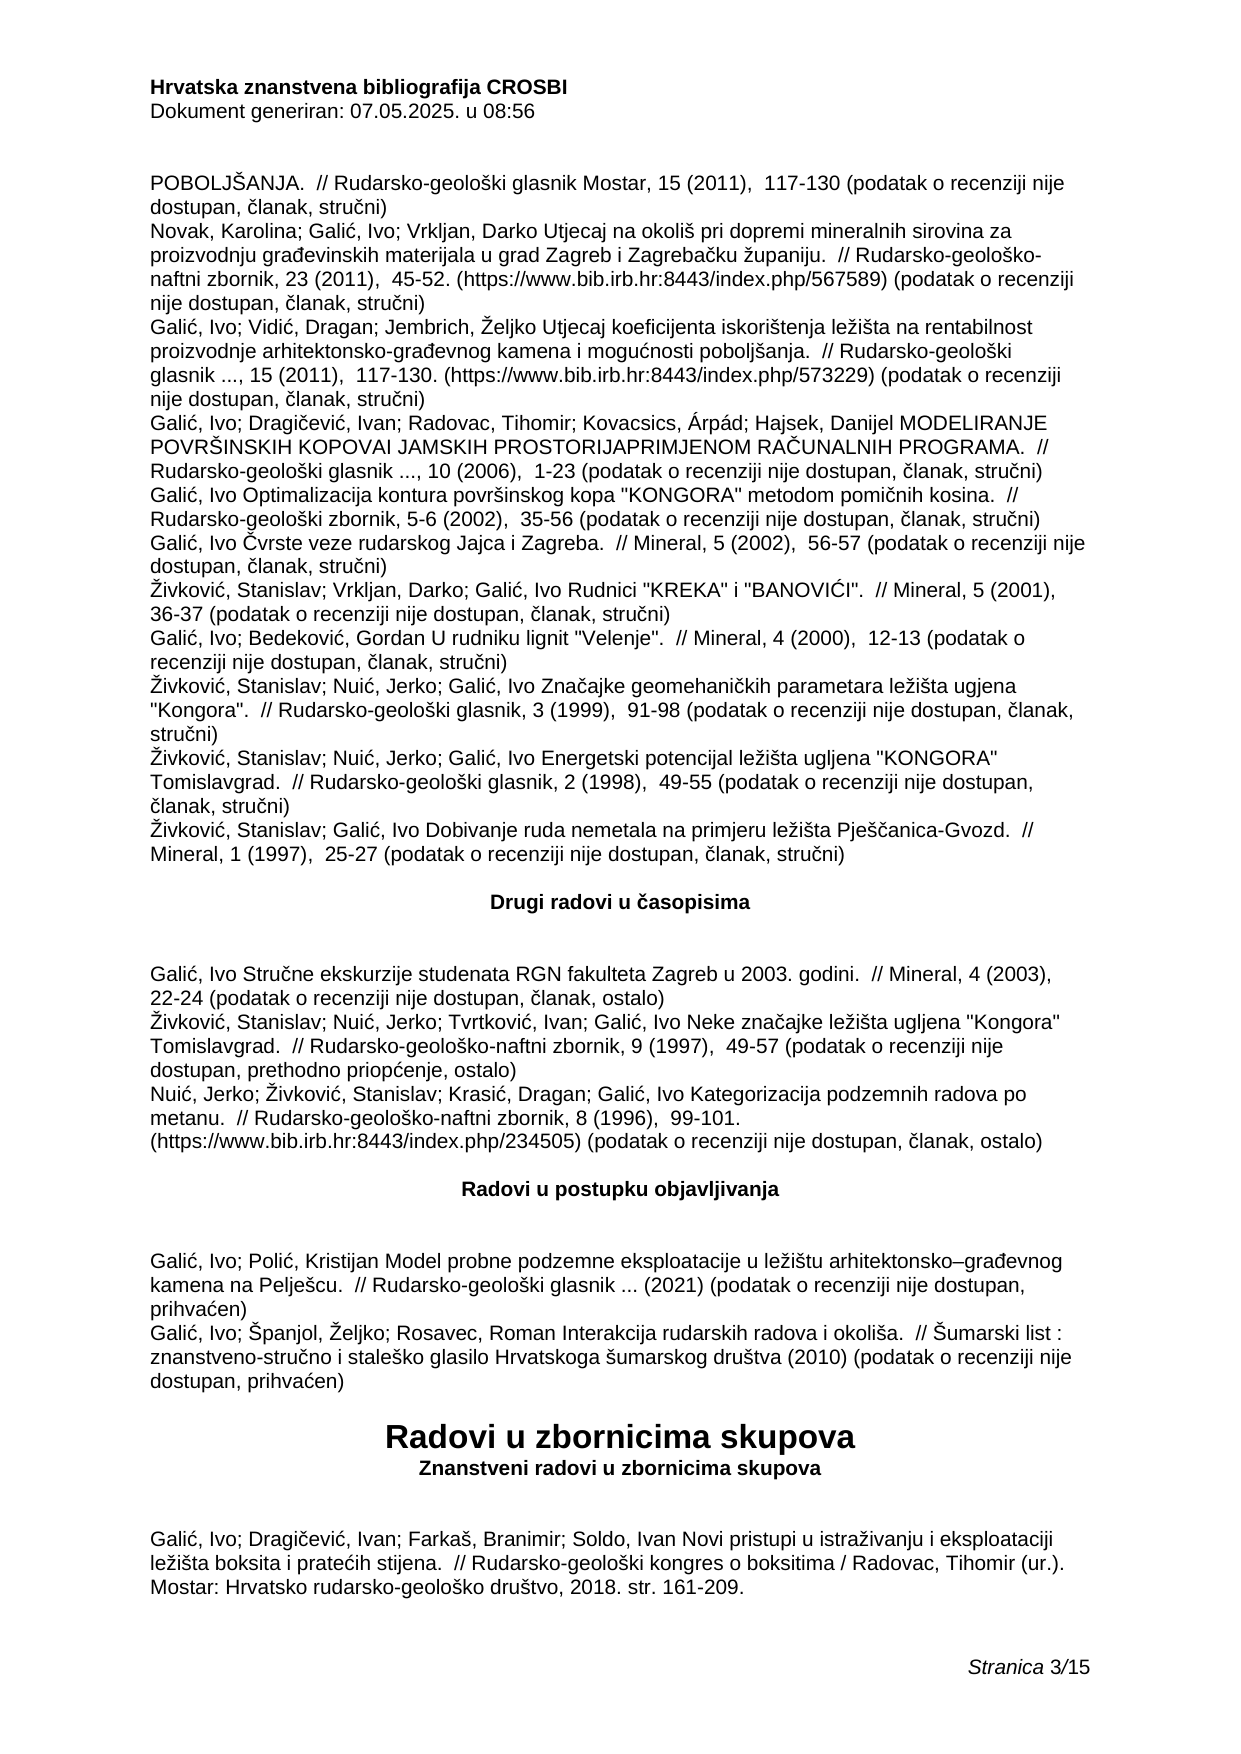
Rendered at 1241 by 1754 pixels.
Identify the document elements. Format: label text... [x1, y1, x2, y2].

text Nuić, Jerko; Živković, Stanislav; Krasić, Dragan; Galić, Ivo [150, 1081, 1090, 1153]
text Živković, Stanislav; Nuić, Jerko; Galić, Ivo [150, 674, 1090, 746]
subtitle Radovi u zbornicima skupova [150, 1417, 1090, 1455]
text Živković, Stanislav; Galić, Ivo [150, 818, 1090, 866]
text Galić, Ivo; Vidić, Dragan; Jembrich, Željko [150, 315, 1090, 411]
text Novak, Karolina; Galić, Ivo; Vrkljan, Darko [150, 219, 1090, 315]
text Živković, Stanislav; Nuić, Jerko; Tvrtković, Ivan; Galić, Ivo [150, 1009, 1090, 1081]
subtitle Drugi radovi u časopisima [150, 890, 1090, 914]
text Galić, Ivo; Španjol, Željko; Rosavec, Roman [150, 1321, 1090, 1393]
text Galić, Ivo [150, 482, 1090, 530]
subtitle Znanstveni radovi u zbornicima skupova [150, 1455, 1090, 1479]
text Živković, Stanislav; Vrkljan, Darko; Galić, Ivo [150, 578, 1090, 626]
text Galić, Ivo; Dragičević, Ivan; Radovac, Tihomir; Kovacsics, Árpád; Hajsek, Danijel [150, 411, 1090, 482]
subtitle Radovi u postupku objavljivanja [150, 1177, 1090, 1201]
text Galić, Ivo; Bedeković, Gordan [150, 626, 1090, 674]
text Galić, Ivo [150, 962, 1090, 1009]
text Galić, Ivo [150, 530, 1090, 578]
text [150, 1527, 1090, 1599]
text Galić, Ivo; Polić, Kristijan [150, 1249, 1090, 1321]
text Živković, Stanislav; Nuić, Jerko; Galić, Ivo [150, 746, 1090, 818]
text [150, 171, 1090, 219]
